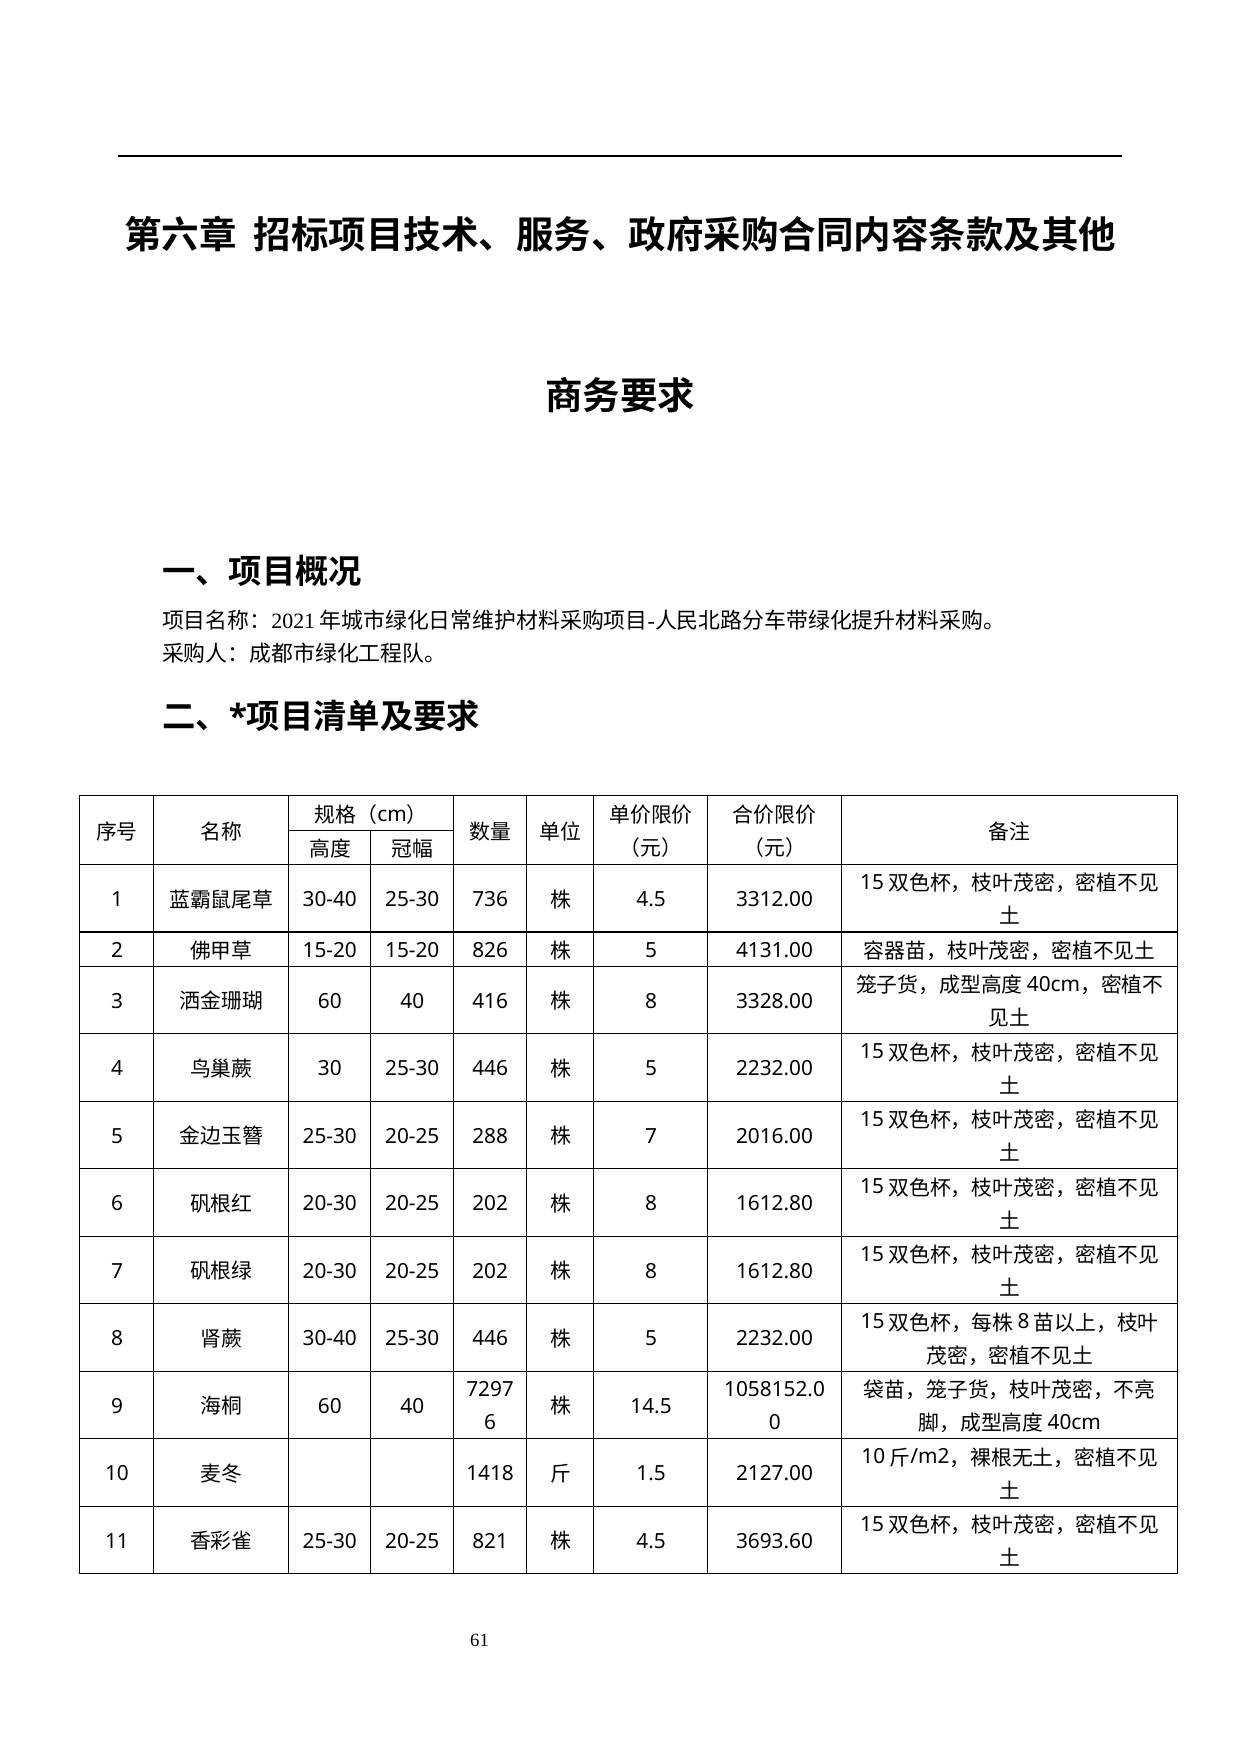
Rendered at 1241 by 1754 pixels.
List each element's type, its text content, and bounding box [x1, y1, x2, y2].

table_cell 9 [80, 1372, 153, 1438]
table_cell 株 [527, 1372, 593, 1438]
table_cell 20-25 [371, 1169, 453, 1236]
table_cell 20-25 [371, 1507, 453, 1573]
table_cell 2127.00 [708, 1439, 841, 1506]
table_cell 8 [594, 967, 707, 1033]
table_cell 2 [80, 933, 153, 966]
table_cell 40 [371, 1372, 453, 1438]
subtitle 第六章 招标项目技术、服务、政府采购合同内容条款及其他商务要求 [118, 199, 1122, 426]
table_cell 麦冬 [154, 1439, 288, 1506]
table_cell 5 [594, 933, 707, 966]
table_cell 10斤/m2，裸根无土，密植不见土 [842, 1439, 1177, 1506]
table_header 规格（cm） [289, 796, 453, 830]
table_cell 202 [454, 1169, 526, 1236]
table_cell 5 [594, 1034, 707, 1101]
table_cell 446 [454, 1304, 526, 1371]
table_cell 矾根红 [154, 1169, 288, 1236]
table_cell 7 [80, 1237, 153, 1303]
table_cell 15双色杯，枝叶茂密，密植不见土 [842, 1034, 1177, 1101]
table_header 序号 [80, 796, 153, 864]
table_header 单价限价（元） [594, 796, 707, 864]
table_cell 25-30 [289, 1507, 370, 1573]
table_cell 株 [527, 1237, 593, 1303]
table_cell 72976 [454, 1372, 526, 1438]
table_cell 15双色杯，枝叶茂密，密植不见土 [842, 865, 1177, 931]
table_cell 826 [454, 933, 526, 966]
table_cell 736 [454, 865, 526, 931]
table_cell 60 [289, 967, 370, 1033]
table_cell 2232.00 [708, 1304, 841, 1371]
table_cell 容器苗，枝叶茂密，密植不见土 [842, 933, 1177, 966]
table_cell [371, 1439, 453, 1506]
table_cell 4.5 [594, 1507, 707, 1573]
table_cell 8 [594, 1169, 707, 1236]
table_cell 冠幅 [371, 831, 453, 864]
table_header 备注 [842, 796, 1177, 864]
table_cell 佛甲草 [154, 933, 288, 966]
table_cell 高度 [289, 831, 370, 864]
table_cell 香彩雀 [154, 1507, 288, 1573]
table_cell 821 [454, 1507, 526, 1573]
table_cell 株 [527, 1169, 593, 1236]
table_cell 40 [371, 967, 453, 1033]
text 一、项目概况 [118, 536, 1122, 602]
table_cell 288 [454, 1102, 526, 1168]
table_cell 7 [594, 1102, 707, 1168]
table_cell 4.5 [594, 865, 707, 931]
table_cell 4 [80, 1034, 153, 1101]
text 项目名称：2021年城市绿化日常维护材料采购项目-人民北路分车带绿化提升材料采购。 [118, 602, 1122, 635]
table_cell 3328.00 [708, 967, 841, 1033]
table_cell 25-30 [371, 865, 453, 931]
table_cell 株 [527, 865, 593, 931]
table_cell 鸟巢蕨 [154, 1034, 288, 1101]
table_cell 30 [289, 1034, 370, 1101]
table_cell 2016.00 [708, 1102, 841, 1168]
table_header 合价限价（元） [708, 796, 841, 864]
table_header 数量 [454, 796, 526, 864]
table_header 单位 [527, 796, 593, 864]
table_cell 株 [527, 1102, 593, 1168]
table_cell 30-40 [289, 865, 370, 931]
table_cell 5 [80, 1102, 153, 1168]
table_cell 1612.80 [708, 1237, 841, 1303]
table_cell 60 [289, 1372, 370, 1438]
table_cell 矾根绿 [154, 1237, 288, 1303]
table_cell 20-30 [289, 1237, 370, 1303]
table_header 名称 [154, 796, 288, 864]
text 采购人：成都市绿化工程队。 [118, 635, 1122, 669]
table_cell 446 [454, 1034, 526, 1101]
table_cell 25-30 [289, 1102, 370, 1168]
table_cell 14.5 [594, 1372, 707, 1438]
table_cell 25-30 [371, 1034, 453, 1101]
table_cell 4131.00 [708, 933, 841, 966]
table_cell 15-20 [371, 933, 453, 966]
table_cell 株 [527, 1034, 593, 1101]
table_cell 3693.60 [708, 1507, 841, 1573]
table_cell 20-25 [371, 1237, 453, 1303]
table_cell 6 [80, 1169, 153, 1236]
table_cell 斤 [527, 1439, 593, 1506]
table_cell 1 [80, 865, 153, 931]
table_cell 15双色杯，枝叶茂密，密植不见土 [842, 1102, 1177, 1168]
table_cell 2232.00 [708, 1034, 841, 1101]
table_cell 株 [527, 933, 593, 966]
table_cell 15双色杯，每株8苗以上，枝叶茂密，密植不见土 [842, 1304, 1177, 1371]
table_cell 20-30 [289, 1169, 370, 1236]
table_cell 416 [454, 967, 526, 1033]
table_cell 海桐 [154, 1372, 288, 1438]
table_cell 1.5 [594, 1439, 707, 1506]
table_cell 11 [80, 1507, 153, 1573]
table_cell 1058152.00 [708, 1372, 841, 1438]
table_cell 3312.00 [708, 865, 841, 931]
table_cell 8 [80, 1304, 153, 1371]
table_cell 笼子货，成型高度40cm，密植不见土 [842, 967, 1177, 1033]
table_cell 202 [454, 1237, 526, 1303]
table_cell 金边玉簪 [154, 1102, 288, 1168]
table_cell 5 [594, 1304, 707, 1371]
table_cell 蓝霸鼠尾草 [154, 865, 288, 931]
subtitle 二、*项目清单及要求 [162, 681, 1122, 748]
table_cell 25-30 [371, 1304, 453, 1371]
table_cell 15-20 [289, 933, 370, 966]
table_cell 20-25 [371, 1102, 453, 1168]
table_cell 15双色杯，枝叶茂密，密植不见土 [842, 1169, 1177, 1236]
table_cell 30-40 [289, 1304, 370, 1371]
table_cell 肾蕨 [154, 1304, 288, 1371]
table_cell [289, 1439, 370, 1506]
table_cell 洒金珊瑚 [154, 967, 288, 1033]
table_cell 8 [594, 1237, 707, 1303]
table_cell 株 [527, 1304, 593, 1371]
table_cell 1418 [454, 1439, 526, 1506]
table_cell 株 [527, 967, 593, 1033]
table_cell 10 [80, 1439, 153, 1506]
table_cell 袋苗，笼子货，枝叶茂密，不亮脚，成型高度40cm [842, 1372, 1177, 1438]
table_cell 株 [527, 1507, 593, 1573]
table_cell 3 [80, 967, 153, 1033]
table_cell 1612.80 [708, 1169, 841, 1236]
table_cell 15双色杯，枝叶茂密，密植不见土 [842, 1507, 1177, 1573]
table_cell 15双色杯，枝叶茂密，密植不见土 [842, 1237, 1177, 1303]
